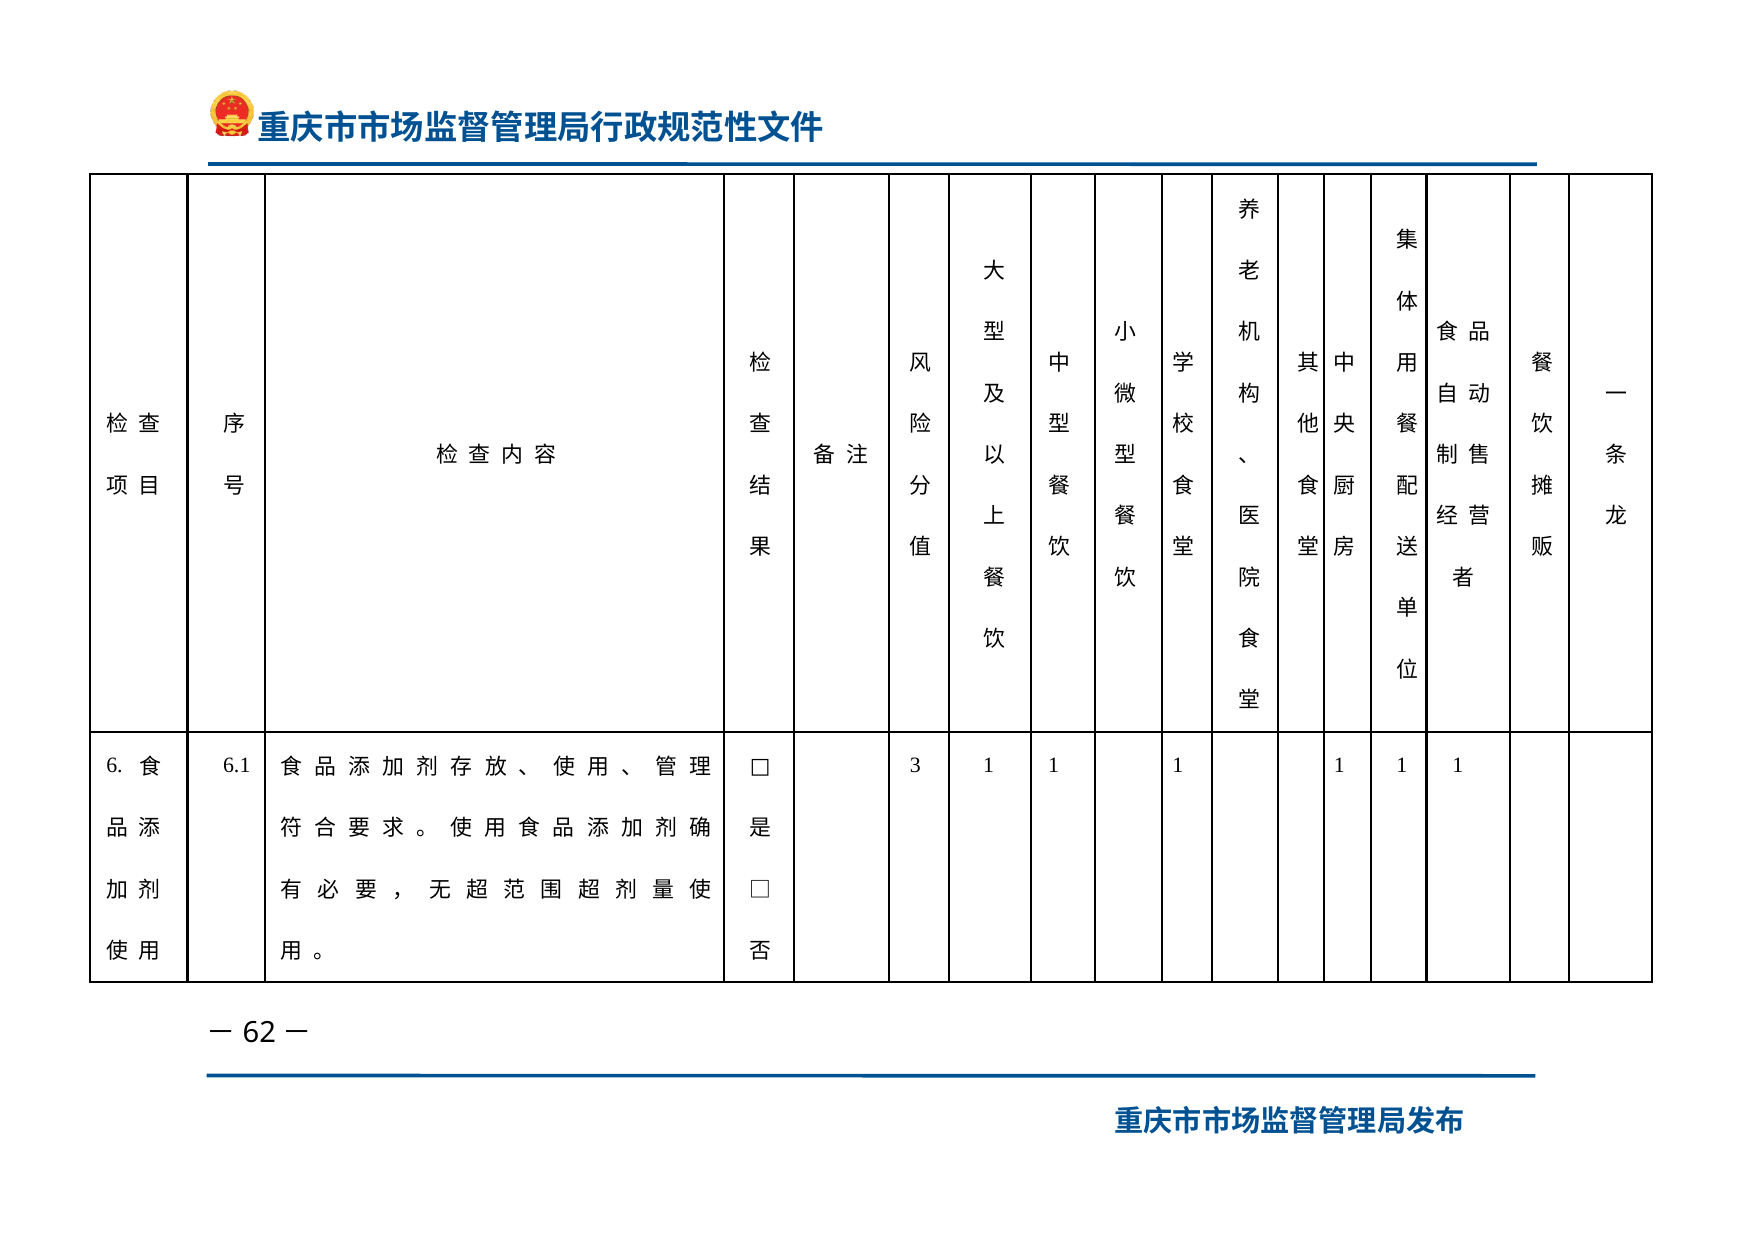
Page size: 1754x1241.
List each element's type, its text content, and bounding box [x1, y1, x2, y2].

table_cell 3 [890, 733, 948, 981]
table_cell 6.1 [189, 733, 264, 981]
table_cell [1279, 733, 1323, 981]
table_header 检查结果 [725, 175, 793, 731]
table_cell 1 [1325, 733, 1370, 981]
table_cell 1 [1163, 733, 1211, 981]
table_cell 1 [950, 733, 1030, 981]
table_header 检查内容 [266, 175, 723, 731]
table_cell [795, 733, 888, 981]
table_header 餐饮摊贩 [1511, 175, 1568, 731]
table_cell 食品添加剂存放、使用、管理符合要求。使用食品添加剂确有必要，无超范围超剂量使用。 [266, 733, 723, 981]
table_header 中型餐饮 [1032, 175, 1094, 731]
table_header 序号 [189, 175, 264, 731]
table_cell [1213, 733, 1277, 981]
table_header 小微型餐饮 [1096, 175, 1161, 731]
table_header 大型及以上餐饮 [950, 175, 1030, 731]
table_cell □是 □否 [725, 733, 793, 981]
table_header 学校食堂 [1163, 175, 1211, 731]
table_header 其他食堂 [1279, 175, 1323, 731]
table_cell 1 [1032, 733, 1094, 981]
table_header 备注 [795, 175, 888, 731]
table_cell 6.食品添加剂使用管理 [91, 733, 186, 981]
table_header 集体用餐配送单位 [1372, 175, 1425, 731]
picture [206, 88, 258, 140]
table_cell [1511, 733, 1568, 981]
table_header 食品自动制售经营者 [1428, 175, 1509, 731]
table_cell [1570, 733, 1651, 981]
table_cell 1 [1372, 733, 1425, 981]
table_cell 1 [1428, 733, 1509, 981]
table_header 中央厨房 [1325, 175, 1370, 731]
table_cell [1096, 733, 1161, 981]
table_header 养老机构、医院食堂 [1213, 175, 1277, 731]
table_header 风险分值 [890, 175, 948, 731]
table_header 检查项目 [91, 175, 186, 731]
table_header 一条龙 [1570, 175, 1651, 731]
